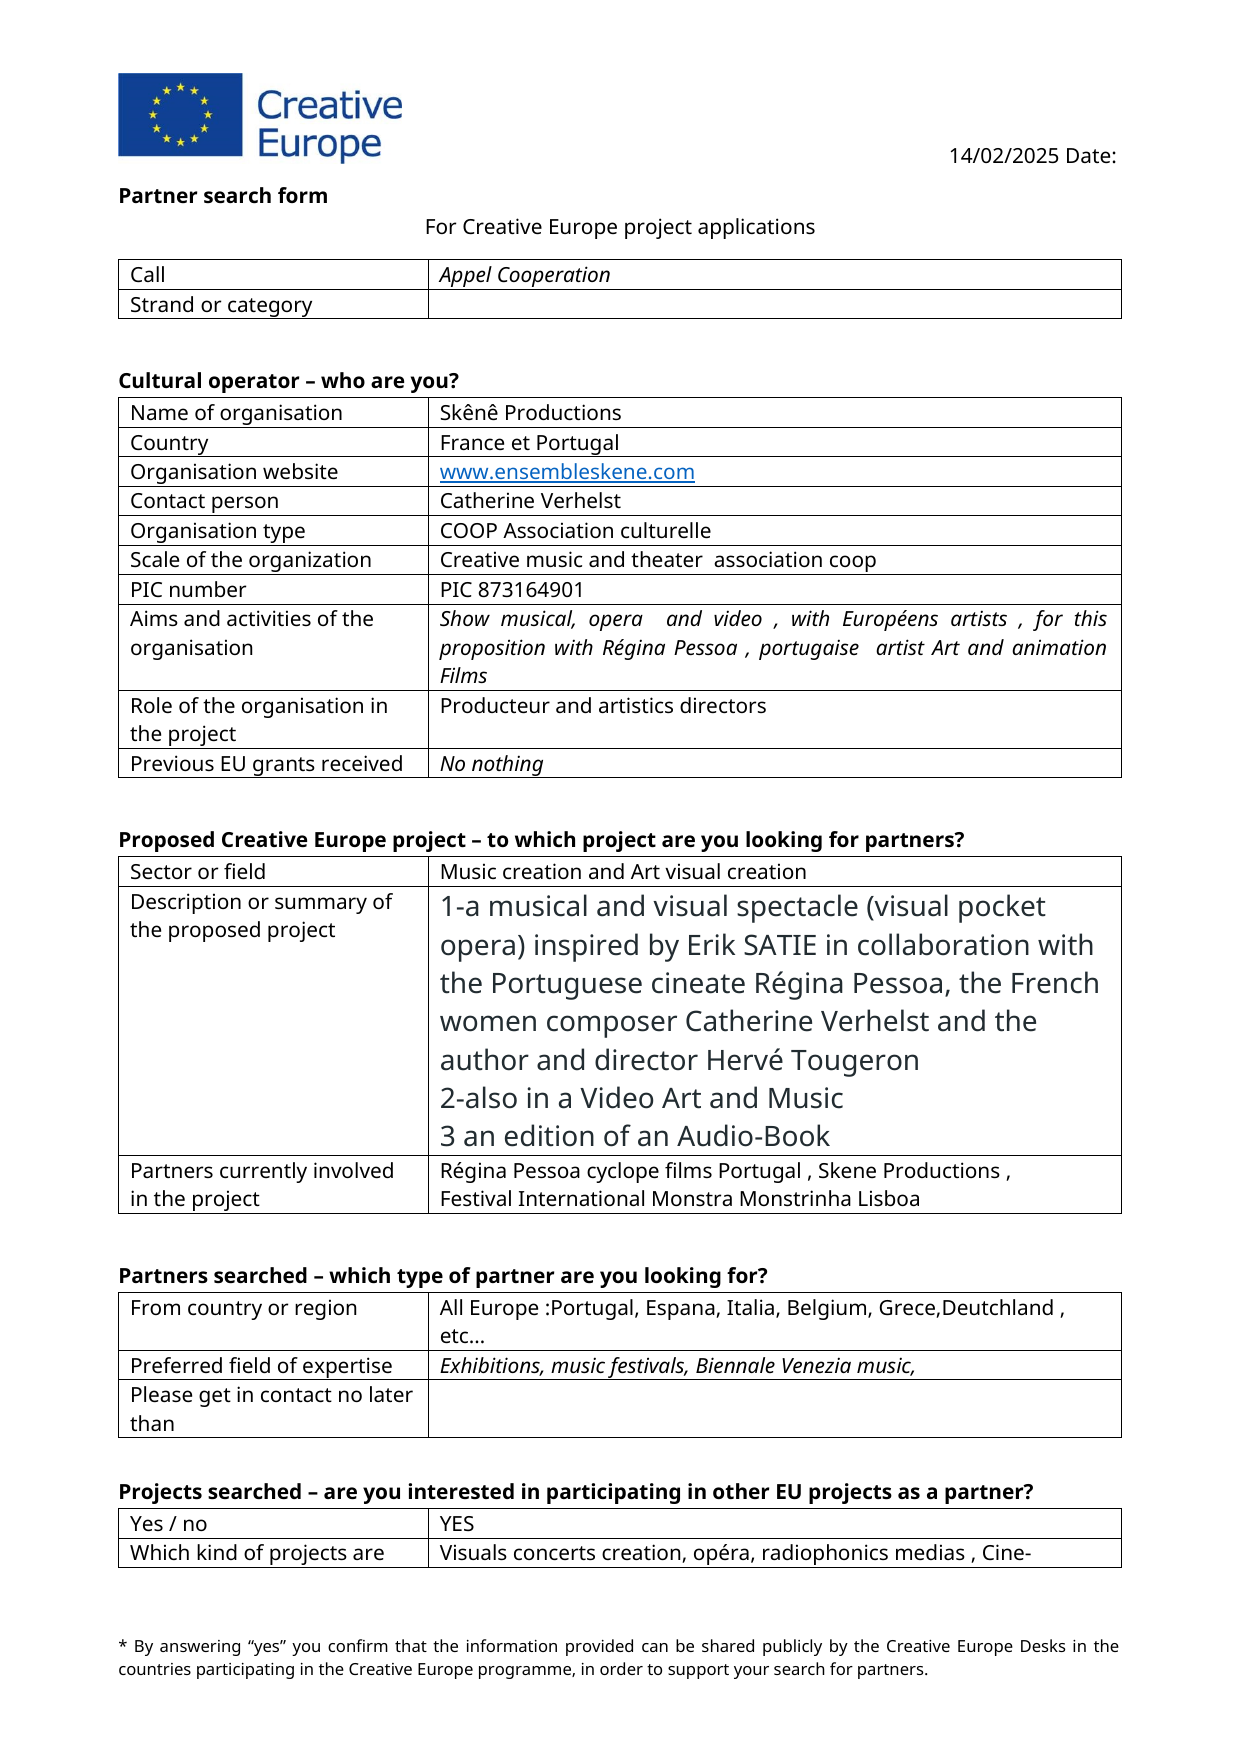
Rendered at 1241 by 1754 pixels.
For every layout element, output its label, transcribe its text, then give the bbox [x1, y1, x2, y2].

table_cell Partners currently involved in the project [119, 1156, 428, 1213]
table_header Appel Cooperation [429, 260, 1121, 289]
table_cell COOP Association culturelle [429, 516, 1121, 544]
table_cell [119, 1539, 428, 1567]
table_cell Catherine Verhelst [429, 487, 1121, 515]
table_cell www.ensembleskene.com [429, 457, 1121, 486]
subtitle Proposed Creative Europe project – to which project are you looking for partners? [118, 826, 1122, 854]
table_cell Role of the organisation in the project [119, 691, 428, 748]
table_cell Strand or category [119, 290, 428, 318]
table_cell Régina Pessoa cyclope films Portugal , Skene Productions , Festival International Monstra Monstrinha Lisboa [429, 1156, 1121, 1213]
table_header All Europe :Portugal, Espana, Italia, Belgium, Grece,Deutchland , etc… [429, 1293, 1121, 1350]
table_header Call [119, 260, 428, 289]
table_cell Previous EU grants received [119, 749, 428, 777]
table_cell Contact person [119, 487, 428, 515]
table_cell 1-a musical and visual spectacle (visual pocket opera) inspired by Erik SATIE in collaboration with the Portuguese cineate Régina Pessoa, the French women composer Catherine Verhelst and the author and director Hervé Tougeron 2-also in a Video Art and Music 3 an edition of an Audio-Book [429, 887, 1121, 1155]
table_header Sector or field [119, 857, 428, 886]
table_header Skênê Productions [429, 398, 1121, 427]
table_header Yes / no [119, 1509, 428, 1537]
text For Creative Europe project applications [118, 212, 1122, 240]
table_cell Exhibitions, music festivals, Biennale Venezia music, [429, 1351, 1121, 1379]
table_cell Country [119, 428, 428, 456]
subtitle Projects searched – are you interested in participating in other EU projects as a partner? [118, 1477, 1122, 1506]
table_cell Creative music and theater association coop [429, 546, 1121, 574]
table_cell France et Portugal [429, 428, 1121, 456]
table_cell [429, 290, 1121, 318]
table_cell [429, 1539, 1121, 1567]
table_cell PIC 873164901 [429, 575, 1121, 603]
table_cell [429, 1380, 1121, 1437]
subtitle Partner search form [118, 181, 1122, 210]
table_cell Scale of the organization [119, 546, 428, 574]
table_cell Description or summary of the proposed project [119, 887, 428, 1155]
table_cell Organisation website [119, 457, 428, 486]
table_cell Producteur and artistics directors [429, 691, 1121, 748]
table_header YES [429, 1509, 1121, 1537]
table_cell Please get in contact no later than [119, 1380, 428, 1437]
table_cell Preferred field of expertise [119, 1351, 428, 1379]
table_header From country or region [119, 1293, 428, 1350]
table_header Music creation and Art visual creation [429, 857, 1121, 886]
table_cell PIC number [119, 575, 428, 603]
table_cell Aims and activities of the organisation [119, 605, 428, 690]
subtitle Partners searched – which type of partner are you looking for? [118, 1261, 1122, 1290]
subtitle Cultural operator – who are you? [118, 367, 1122, 395]
picture [118, 73, 402, 164]
table_cell Show musical, opera and video , with Européens artists , for this proposition with Régina Pessoa , portugaise artist Art and animation Films [429, 605, 1121, 690]
table_cell Organisation type [119, 516, 428, 544]
table_cell No nothing [429, 749, 1121, 777]
table_header Name of organisation [119, 398, 428, 427]
